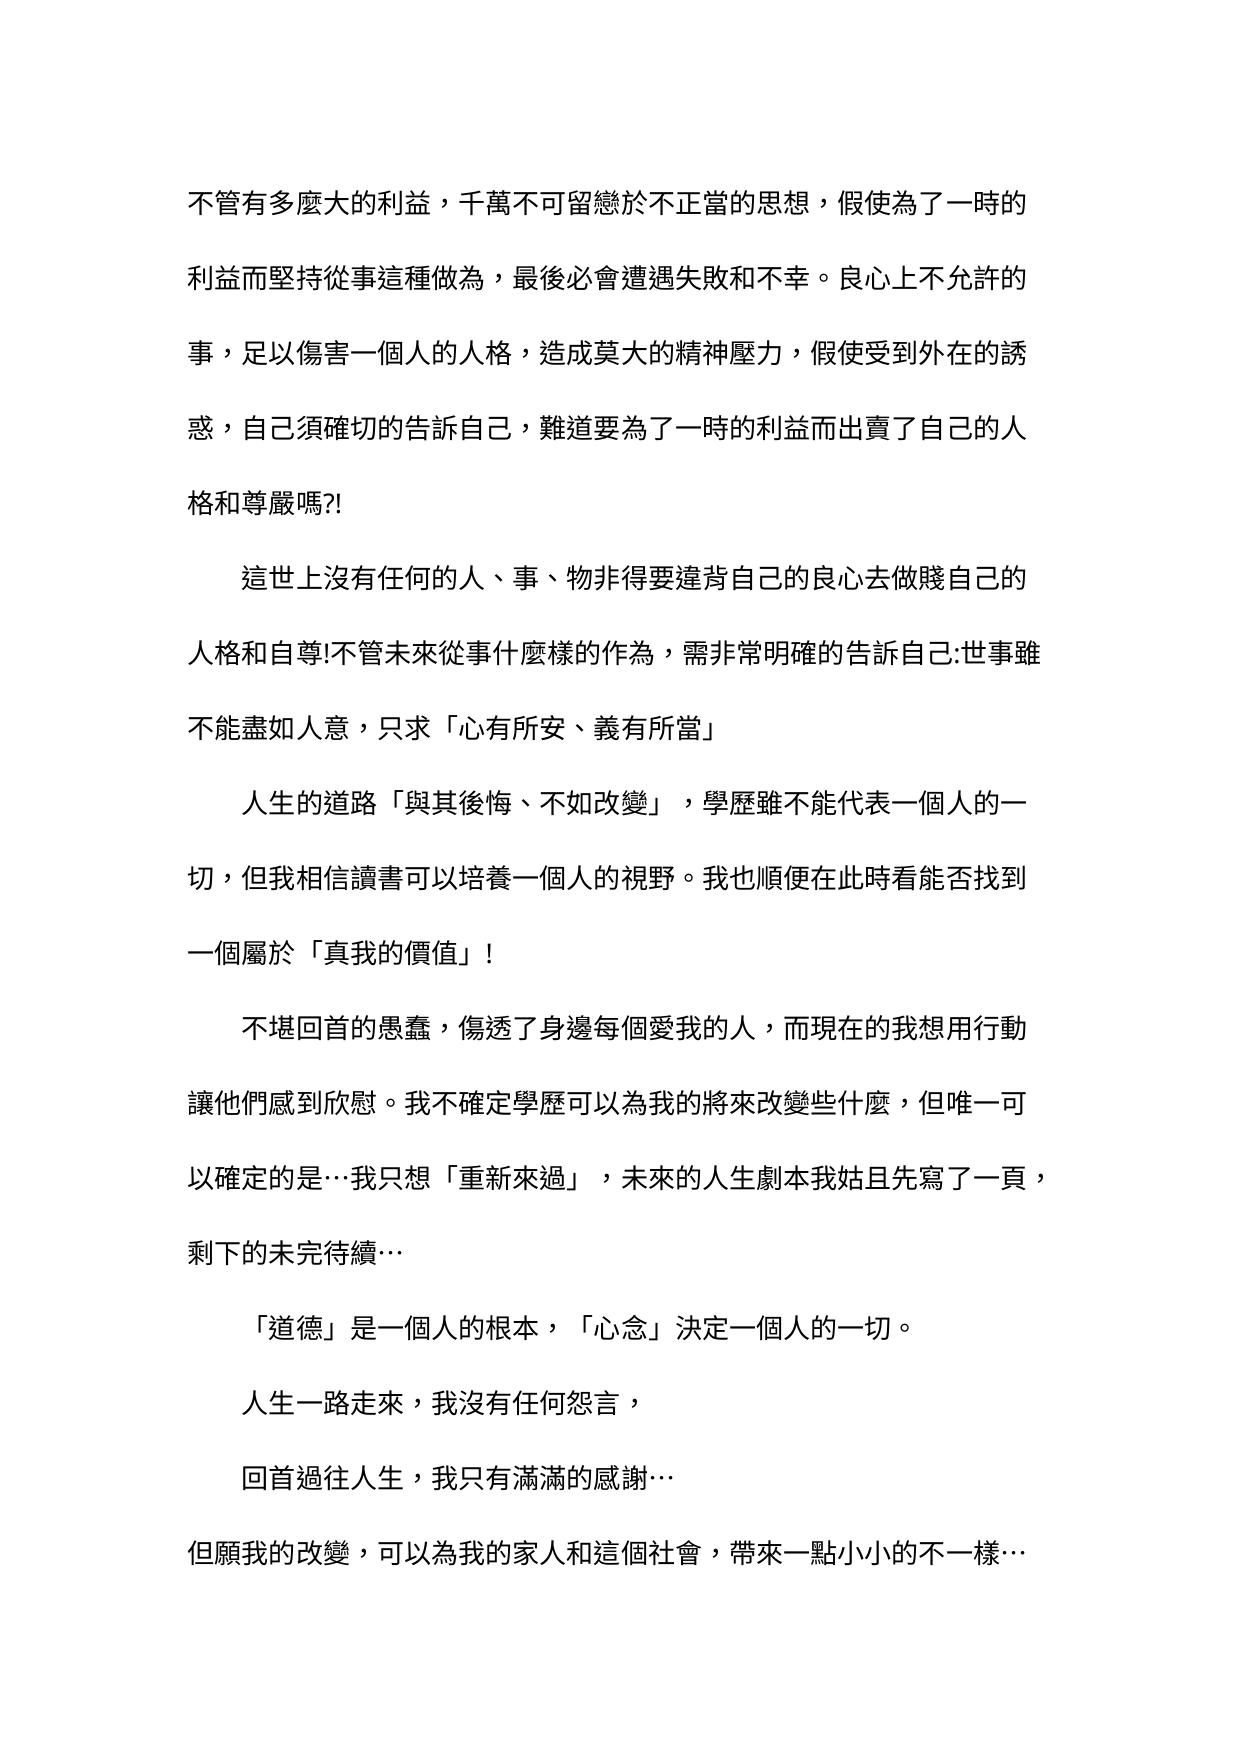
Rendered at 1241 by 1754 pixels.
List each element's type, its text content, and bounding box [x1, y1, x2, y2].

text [187, 164, 1053, 539]
text 「道德」是一個人的根本，「心念」決定一個人的一切。 [187, 1289, 1053, 1364]
text 不堪回首的愚蠢，傷透了身邊每個愛我的人，而現在的我想用行動讓他們感到欣慰。我不確定學歷可以為我的將來改變些什麼，但唯一可以確定的是…我只想「重新來過」，未來的人生劇本我姑且先寫了一頁，剩下的未完待續… [187, 989, 1053, 1289]
text 這世上沒有任何的人、事、物非得要違背自己的良心去做賤自己的人格和自尊!不管未來從事什麼樣的作為，需非常明確的告訴自己:世事雖不能盡如人意，只求「心有所安、義有所當」 [187, 539, 1053, 764]
text 人生的道路「與其後悔、不如改變」，學歷雖不能代表一個人的一切，但我相信讀書可以培養一個人的視野。我也順便在此時看能否找到一個屬於「真我的價值」! [187, 764, 1053, 989]
text 但願我的改變，可以為我的家人和這個社會，帶來一點小小的不一樣… [187, 1514, 1053, 1589]
text 回首過往人生，我只有滿滿的感謝… [187, 1439, 1053, 1514]
text 人生一路走來，我沒有任何怨言， [187, 1364, 1053, 1439]
